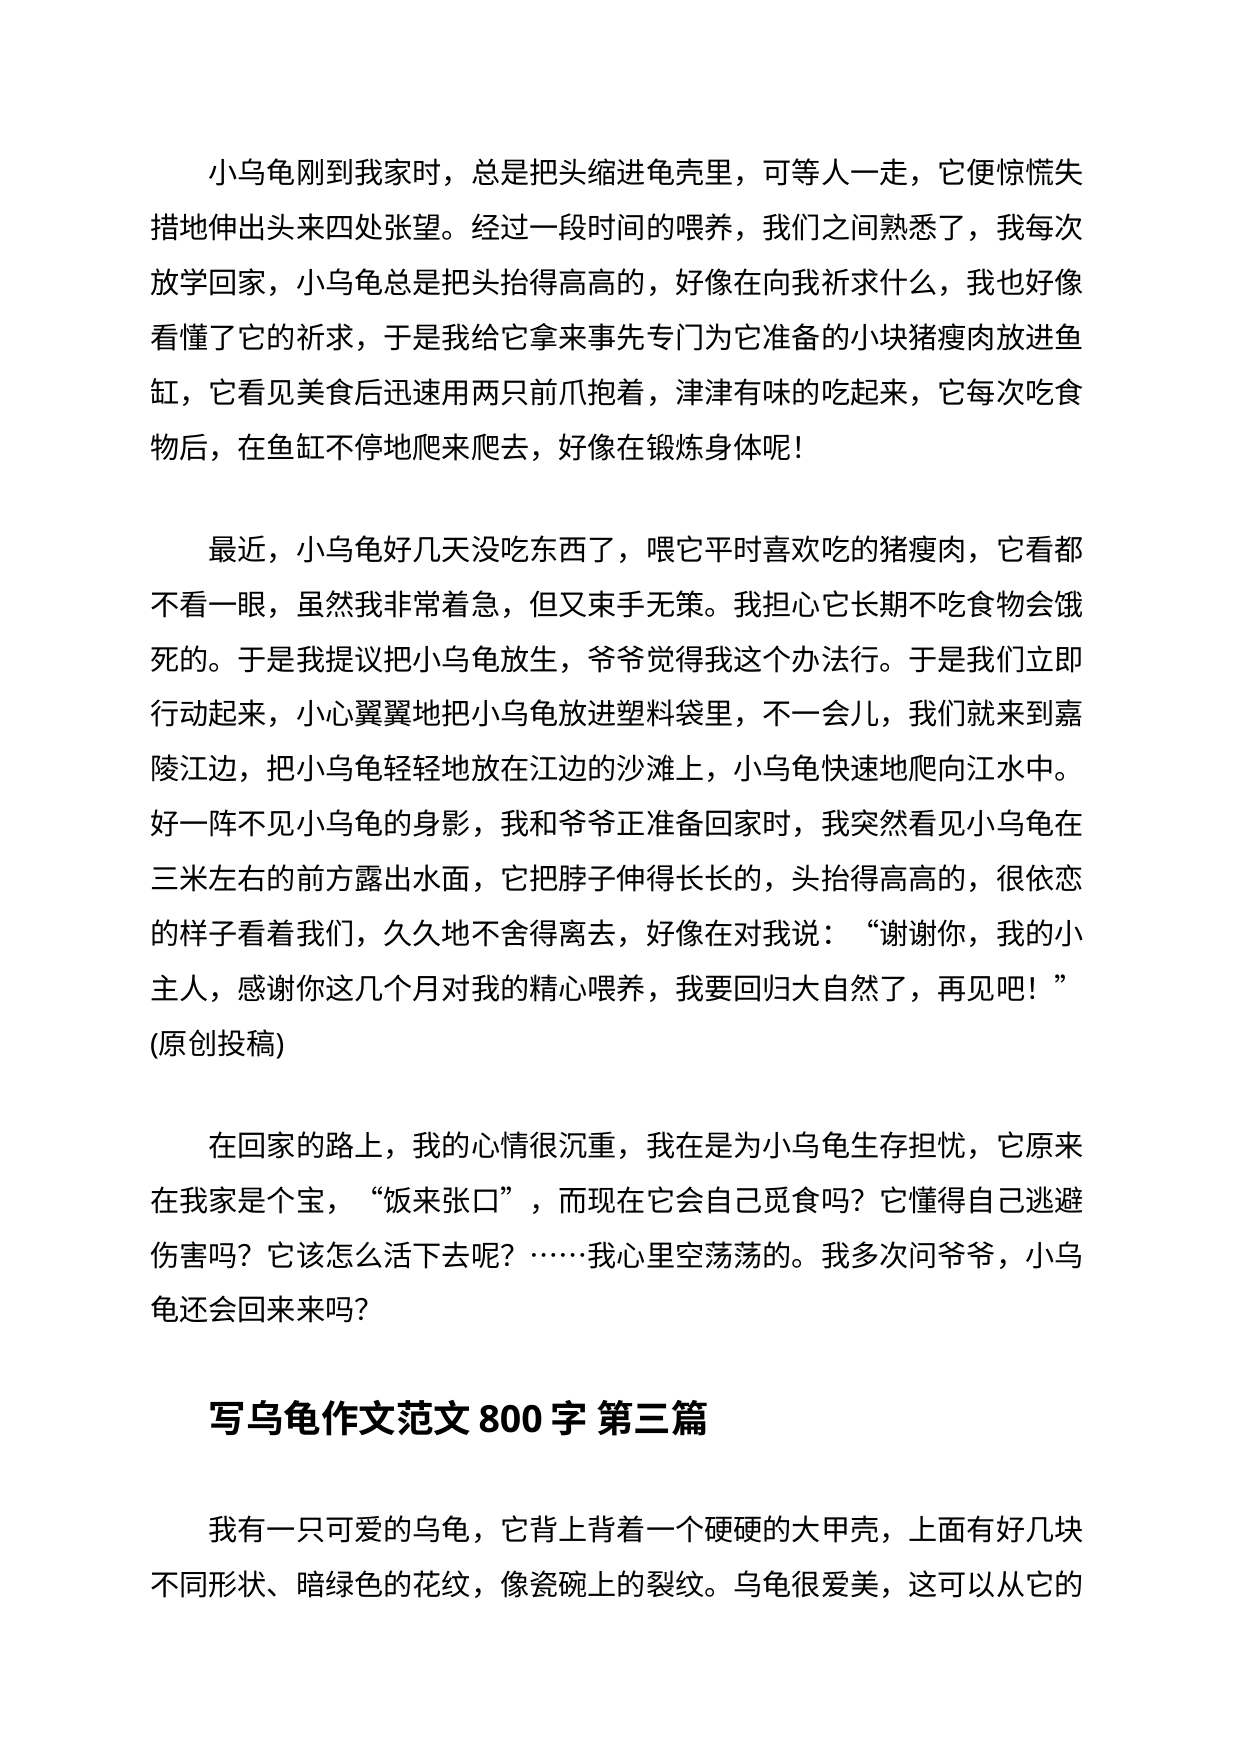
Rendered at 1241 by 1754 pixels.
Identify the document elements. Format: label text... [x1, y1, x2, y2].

text 最近，小乌龟好几天没吃东西了，喂它平时喜欢吃的猪瘦肉，它看都不看一眼，虽然我非常着急，但又束手无策。我担心它长期不吃食物会饿死的。于是我提议把小乌龟放生，爷爷觉得我这个办法行。于是我们立即行动起来，小心翼翼地把小乌龟放进塑料袋里，不一会儿，我们就来到嘉陵江边，把小乌龟轻轻地放在江边的沙滩上，小乌龟快速地爬向江水中。好一阵不见小乌龟的身影，我和爷爷正准备回家时，我突然看见小乌龟在三米左右的前方露出水面，它把脖子伸得长长的，头抬得高高的，很依恋的样子看着我们，久久地不舍得离去，好像在对我说：“谢谢你，我的小主人，感谢你这几个月对我的精心喂养，我要回归大自然了，再见吧！”(原创投稿) [150, 526, 1090, 1063]
text 在回家的路上，我的心情很沉重，我在是为小乌龟生存担忧，它原来在我家是个宝，“饭来张口”，而现在它会自己觅食吗？它懂得自己逃避伤害吗？它该怎么活下去呢？……我心里空荡荡的。我多次问爷爷，小乌龟还会回来来吗？ [150, 1122, 1090, 1329]
text 写乌龟作文范文800字 第三篇 [150, 1389, 1090, 1443]
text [150, 1506, 1090, 1603]
text 小乌龟刚到我家时，总是把头缩进龟壳里，可等人一走，它便惊慌失措地伸出头来四处张望。经过一段时间的喂养，我们之间熟悉了，我每次放学回家，小乌龟总是把头抬得高高的，好像在向我祈求什么，我也好像看懂了它的祈求，于是我给它拿来事先专门为它准备的小块猪瘦肉放进鱼缸，它看见美食后迅速用两只前爪抱着，津津有味的吃起来，它每次吃食物后，在鱼缸不停地爬来爬去，好像在锻炼身体呢！ [150, 150, 1090, 467]
